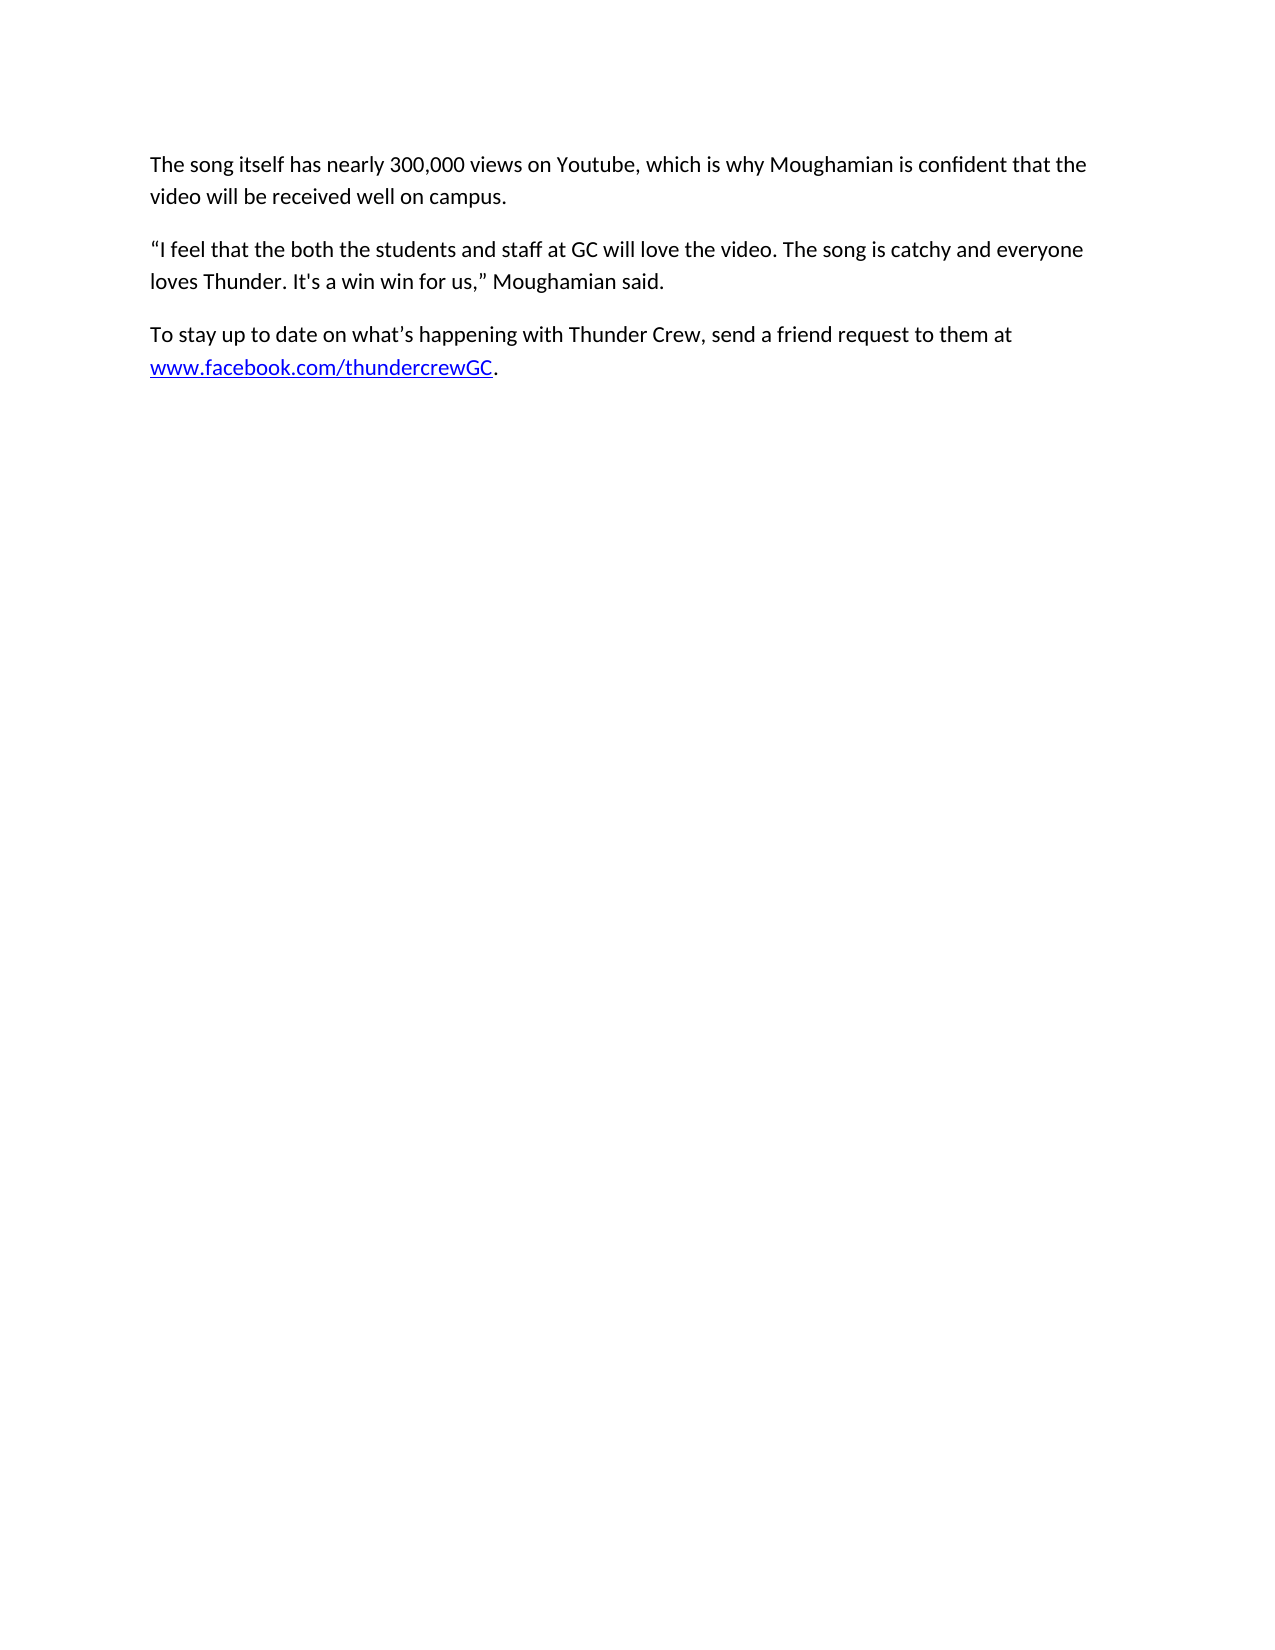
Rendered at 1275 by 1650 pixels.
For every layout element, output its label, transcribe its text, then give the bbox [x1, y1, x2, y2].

text To stay up to date on what’s happening with Thunder Crew, send a friend request to them at www.facebook.com/thundercrewGC. [150, 320, 1125, 381]
text “I feel that the both the students and staff at GC will love the video. The song is catchy and everyone loves Thunder. It's a win win for us,” Moughamian said. [150, 235, 1125, 295]
text The song itself has nearly 300,000 views on Youtube, which is why Moughamian is confident that the video will be received well on campus. [150, 150, 1125, 210]
